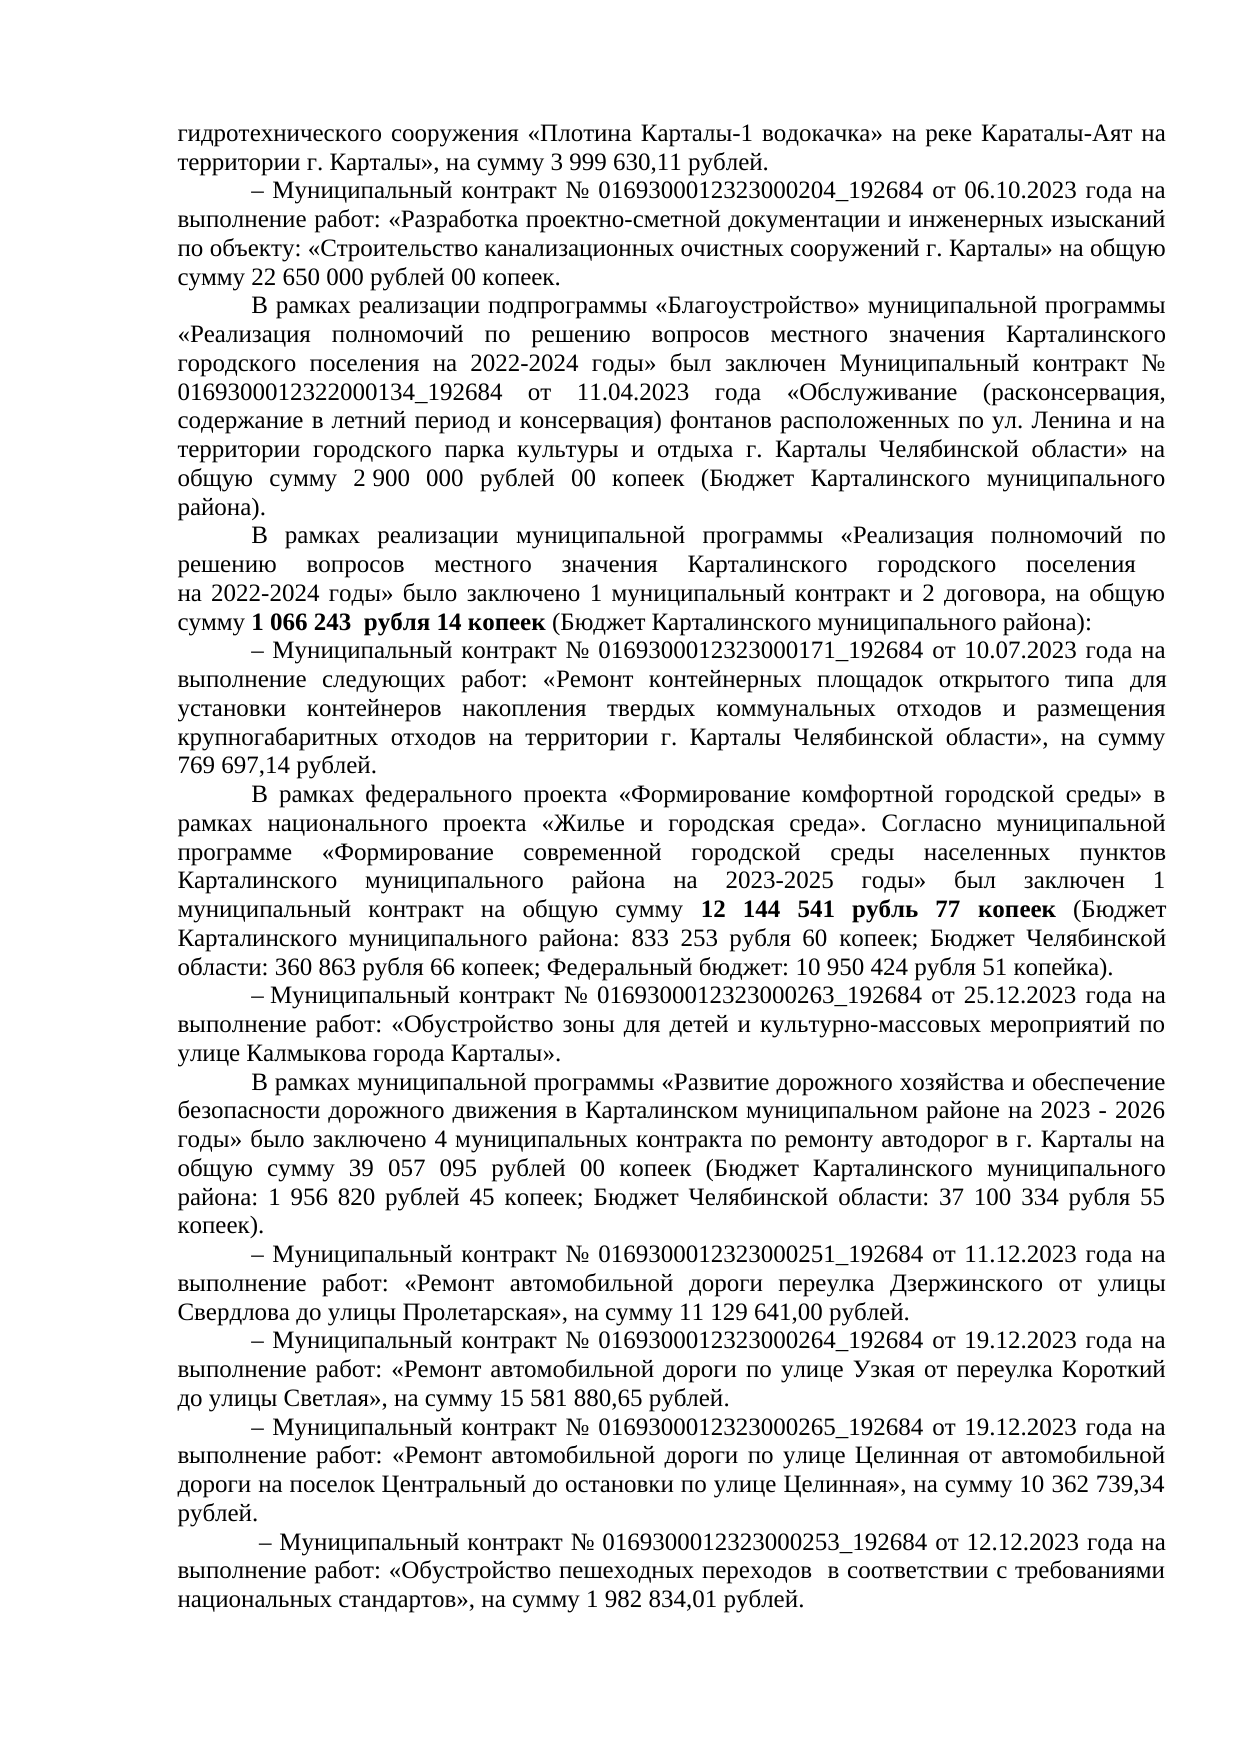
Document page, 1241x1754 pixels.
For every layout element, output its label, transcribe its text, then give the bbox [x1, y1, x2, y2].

text – Муниципальный контракт № 0169300012323000204_192684 от 06.10.2023 года на выполнение работ: «Разработка проектно-сметной документации и инженерных изысканий по объекту: «Строительство канализационных очистных сооружений г. Карталы» на общую сумму 22 650 000 рублей 00 копеек. [177, 176, 1167, 291]
text – Муниципальный контракт № 0169300012323000251_192684 от 11.12.2023 года на выполнение работ: «Ремонт автомобильной дороги переулка Дзержинского от улицы Свердлова до улицы Пролетарская», на сумму 11 129 641,00 рублей. [177, 1239, 1167, 1326]
text В рамках федерального проекта «Формирование комфортной городской среды» в рамках национального проекта «Жилье и городская среда». Согласно муниципальной программе «Формирование современной городской среды населенных пунктов Карталинского муниципального района на 2023-2025 годы» был заключен 1 муниципальный контракт на общую сумму 12 144 541 рубль 77 копеек (Бюджет Карталинского муниципального района: 833 253 рубля 60 копеек; Бюджет Челябинской области: 360 863 рубля 66 копеек; Федеральный бюджет: 10 950 424 рубля 51 копейка). [177, 779, 1167, 981]
text – Муниципальный контракт № 0169300012323000171_192684 от 10.07.2023 года на выполнение следующих работ: «Ремонт контейнерных площадок открытого типа для установки контейнеров накопления твердых коммунальных отходов и размещения крупногабаритных отходов на территории г. Карталы Челябинской области», на сумму 769 697,14 рублей. [177, 636, 1167, 779]
text – Муниципальный контракт № 0169300012323000265_192684 от 19.12.2023 года на выполнение работ: «Ремонт автомобильной дороги по улице Целинная от автомобильной дороги на поселок Центральный до остановки по улице Целинная», на сумму 10 362 739,34 рублей. [177, 1412, 1167, 1527]
text В рамках муниципальной программы «Развитие дорожного хозяйства и обеспечение безопасности дорожного движения в Карталинском муниципальном районе на 2023 - 2026 годы» было заключено 4 муниципальных контракта по ремонту автодорог в г. Карталы на общую сумму 39 057 095 рублей 00 копеек (Бюджет Карталинского муниципального района: 1 956 820 рублей 45 копеек; Бюджет Челябинской области: 37 100 334 рубля 55 копеек). [177, 1067, 1167, 1239]
text В рамках реализации подпрограммы «Благоустройство» муниципальной программы «Реализация полномочий по решению вопросов местного значения Карталинского городского поселения на 2022-2024 годы» был заключен Муниципальный контракт № 0169300012322000134_192684 от 11.04.2023 года «Обслуживание (расконсервация, содержание в летний период и консервация) фонтанов расположенных по ул. Ленина и на территории городского парка культуры и отдыха г. Карталы Челябинской области» на общую сумму 2 900 000 рублей 00 копеек (Бюджет Карталинского муниципального района). [177, 291, 1167, 521]
text – Муниципальный контракт № 0169300012323000264_192684 от 19.12.2023 года на выполнение работ: «Ремонт автомобильной дороги по улице Узкая от переулка Короткий до улицы Светлая», на сумму 15 581 880,65 рублей. [177, 1326, 1167, 1412]
text В рамках реализации муниципальной программы «Реализация полномочий по решению вопросов местного значения Карталинского городского поселения на 2022-2024 годы» было заключено 1 муниципальный контракт и 2 договора, на общую сумму 1 066 243 рубля 14 копеек (Бюджет Карталинского муниципального района): [177, 521, 1167, 636]
text – Муниципальный контракт № 0169300012323000253_192684 от 12.12.2023 года на выполнение работ: «Обустройство пешеходных переходов в соответствии с требованиями национальных стандартов», на сумму 1 982 834,01 рублей. [177, 1527, 1167, 1613]
text – Муниципальный контракт № 0169300012323000263_192684 от 25.12.2023 года на выполнение работ: «Обустройство зоны для детей и культурно-массовых мероприятий по улице Калмыкова города Карталы». [177, 981, 1167, 1067]
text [177, 118, 1167, 176]
